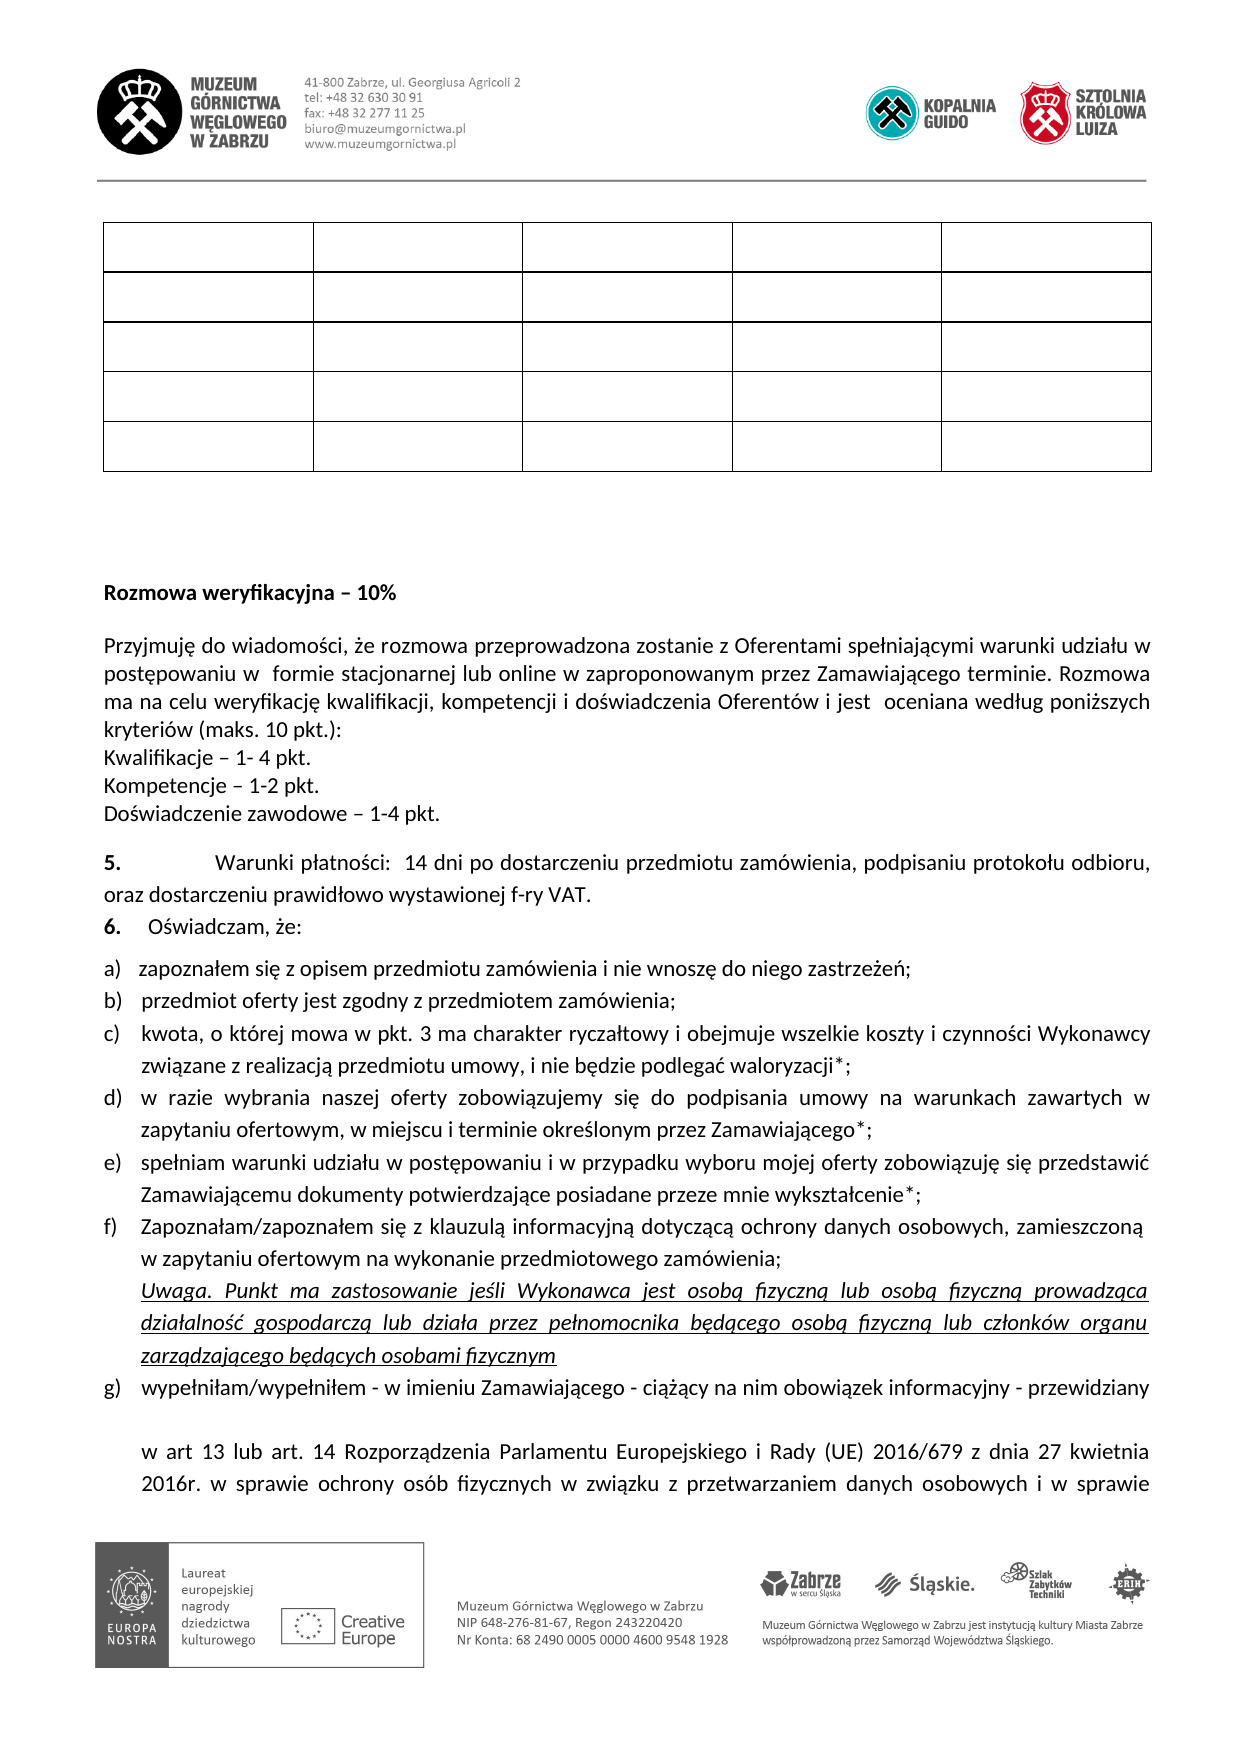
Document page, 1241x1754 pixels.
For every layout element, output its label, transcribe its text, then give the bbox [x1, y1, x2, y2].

table_cell [314, 273, 522, 321]
text Przyjmuję do wiadomości, że rozmowa przeprowadzona zostanie z Oferentami spełniającymi warunki udziału w postępowaniu w formie stacjonarnej lub online w zaproponowanym przez Zamawiającego terminie. Rozmowa ma na celu weryfikację kwalifikacji, kompetencji i doświadczenia Oferentów i jest oceniana według poniższych kryteriów (maks. 10 pkt.): [103, 631, 1152, 743]
table_cell [104, 223, 313, 271]
table_cell [733, 223, 941, 271]
text Rozmowa weryfikacyjna – 10% [103, 578, 1152, 606]
list Warunki płatności: 14 dni po dostarczeniu przedmiotu zamówienia, podpisaniu protokołu odbioru, oraz dostarczeniu prawidłowo wystawionej f-ry VAT. [103, 848, 1152, 908]
list kwota, o której mowa w pkt. 3 ma charakter ryczałtowy i obejmuje wszelkie koszty i czynności Wykonawcy związane z realizacją przedmiotu umowy, i nie będzie podlegać waloryzacji*; [103, 1019, 1152, 1079]
table_cell [942, 223, 1151, 271]
table_cell [314, 422, 522, 471]
table_cell [733, 273, 941, 321]
table_cell [314, 223, 522, 271]
table_cell [523, 372, 732, 421]
table_cell [942, 422, 1151, 471]
list Oświadczam, że: [103, 912, 1152, 941]
list Zapoznałam/zapoznałem się z klauzulą informacyjną dotyczącą ochrony danych osobowych, zamieszczoną w zapytaniu ofertowym na wykonanie przedmiotowego zamówienia; [103, 1212, 1152, 1272]
picture [0, 1517, 1241, 1754]
list spełniam warunki udziału w postępowaniu i w przypadku wyboru mojej oferty zobowiązuję się przedstawić Zamawiającemu dokumenty potwierdzające posiadane przeze mnie wykształcenie*; [103, 1148, 1152, 1208]
list przedmiot oferty jest zgodny z przedmiotem zamówienia; [103, 987, 1152, 1015]
picture [1, 1, 1241, 184]
list w razie wybrania naszej oferty zobowiązujemy się do podpisania umowy na warunkach zawartych w zapytaniu ofertowym, w miejscu i terminie określonym przez Zamawiającego*; [103, 1083, 1152, 1143]
table_cell [523, 323, 732, 371]
table_cell [104, 372, 313, 421]
list zapoznałem się z opisem przedmiotu zamówienia i nie wnoszę do niego zastrzeżeń; [103, 954, 1152, 982]
text Kompetencje – 1-2 pkt. [103, 771, 1152, 799]
table_cell [733, 372, 941, 421]
table_cell [104, 273, 313, 321]
table_cell [104, 323, 313, 371]
table_cell [942, 273, 1151, 321]
table_cell [314, 372, 522, 421]
text Uwaga. Punkt ma zastosowanie jeśli Wykonawca jest osobą fizyczną lub osobą fizyczną prowadząca działalność gospodarczą lub działa przez pełnomocnika będącego osobą fizyczną lub członków organu zarządzającego będących osobami fizycznym [141, 1276, 1152, 1369]
table_cell [942, 372, 1151, 421]
text Doświadczenie zawodowe – 1-4 pkt. [103, 799, 1152, 827]
table_cell [523, 223, 732, 271]
table_cell [314, 323, 522, 371]
table_cell [523, 273, 732, 321]
text Kwalifikacje – 1- 4 pkt. [103, 743, 1152, 771]
table_cell [733, 422, 941, 471]
table_cell [733, 323, 941, 371]
table_cell [104, 422, 313, 471]
table_cell [942, 323, 1151, 371]
table_cell [523, 422, 732, 471]
